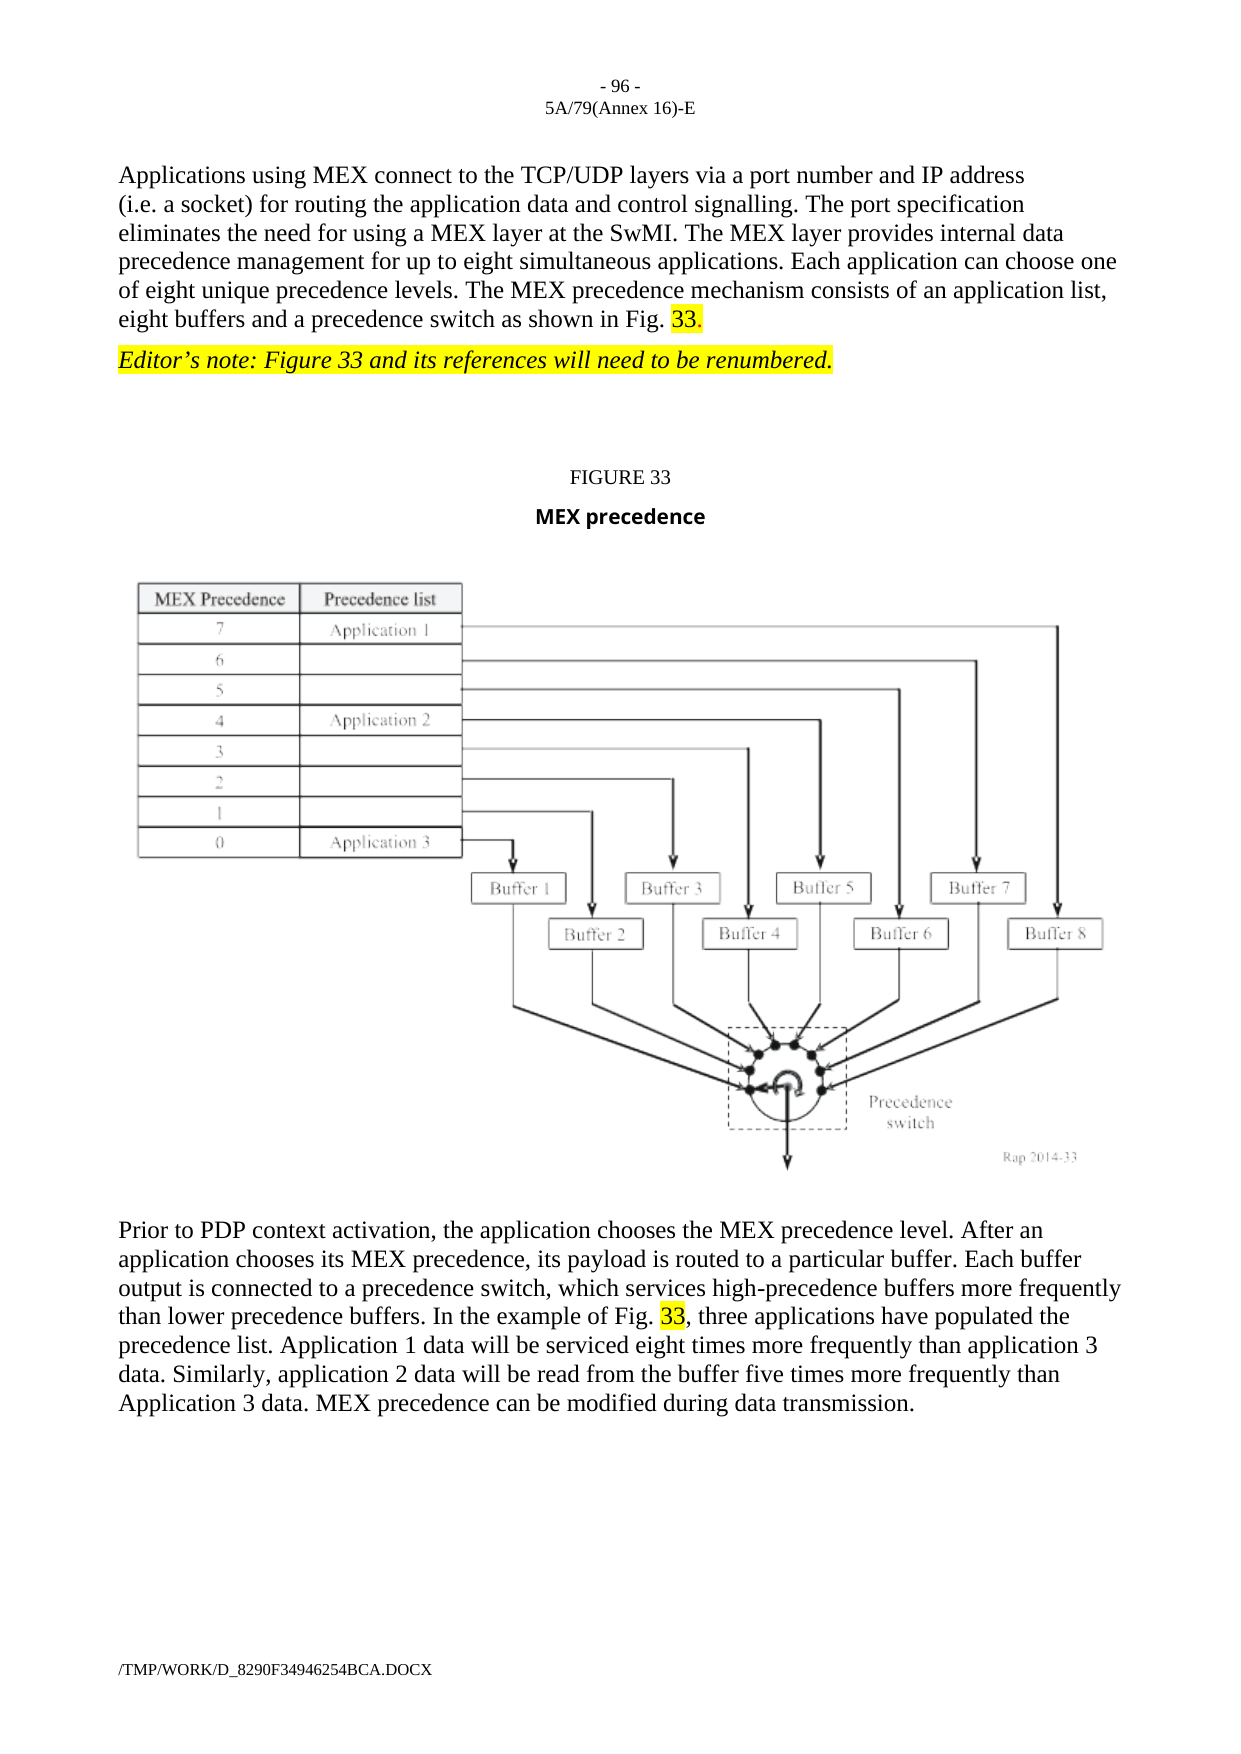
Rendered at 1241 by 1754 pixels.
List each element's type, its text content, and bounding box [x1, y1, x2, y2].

text Applications using MEX connect to the TCP/UDP layers via a port number and IP address (i.e. a socket) for routing the application data and control signalling. The port specification eliminates the need for using a MEX layer at the SwMI. The MEX layer provides internal data precedence management for up to eight simultaneous applications. Each application can choose one of eight unique precedence levels. The MEX precedence mechanism consists of an application list, eight buffers and a precedence switch as shown in Fig. 33. [118, 160, 1122, 333]
text Prior to PDP context activation, the application chooses the MEX precedence level. After an application chooses its MEX precedence, its payload is routed to a particular buffer. Each buffer output is connected to a precedence switch, which services high-precedence buffers more frequently than lower precedence buffers. In the example of Fig. 33, three applications have populated the precedence list. Application 1 data will be serviced eight times more frequently than application 3 data. Similarly, application 2 data will be read from the buffer five times more frequently than Application 3 data. MEX precedence can be modified during data transmission. [118, 1215, 1122, 1416]
title MEX precedence [118, 502, 1122, 530]
text FIGURE 33 [118, 465, 1122, 489]
